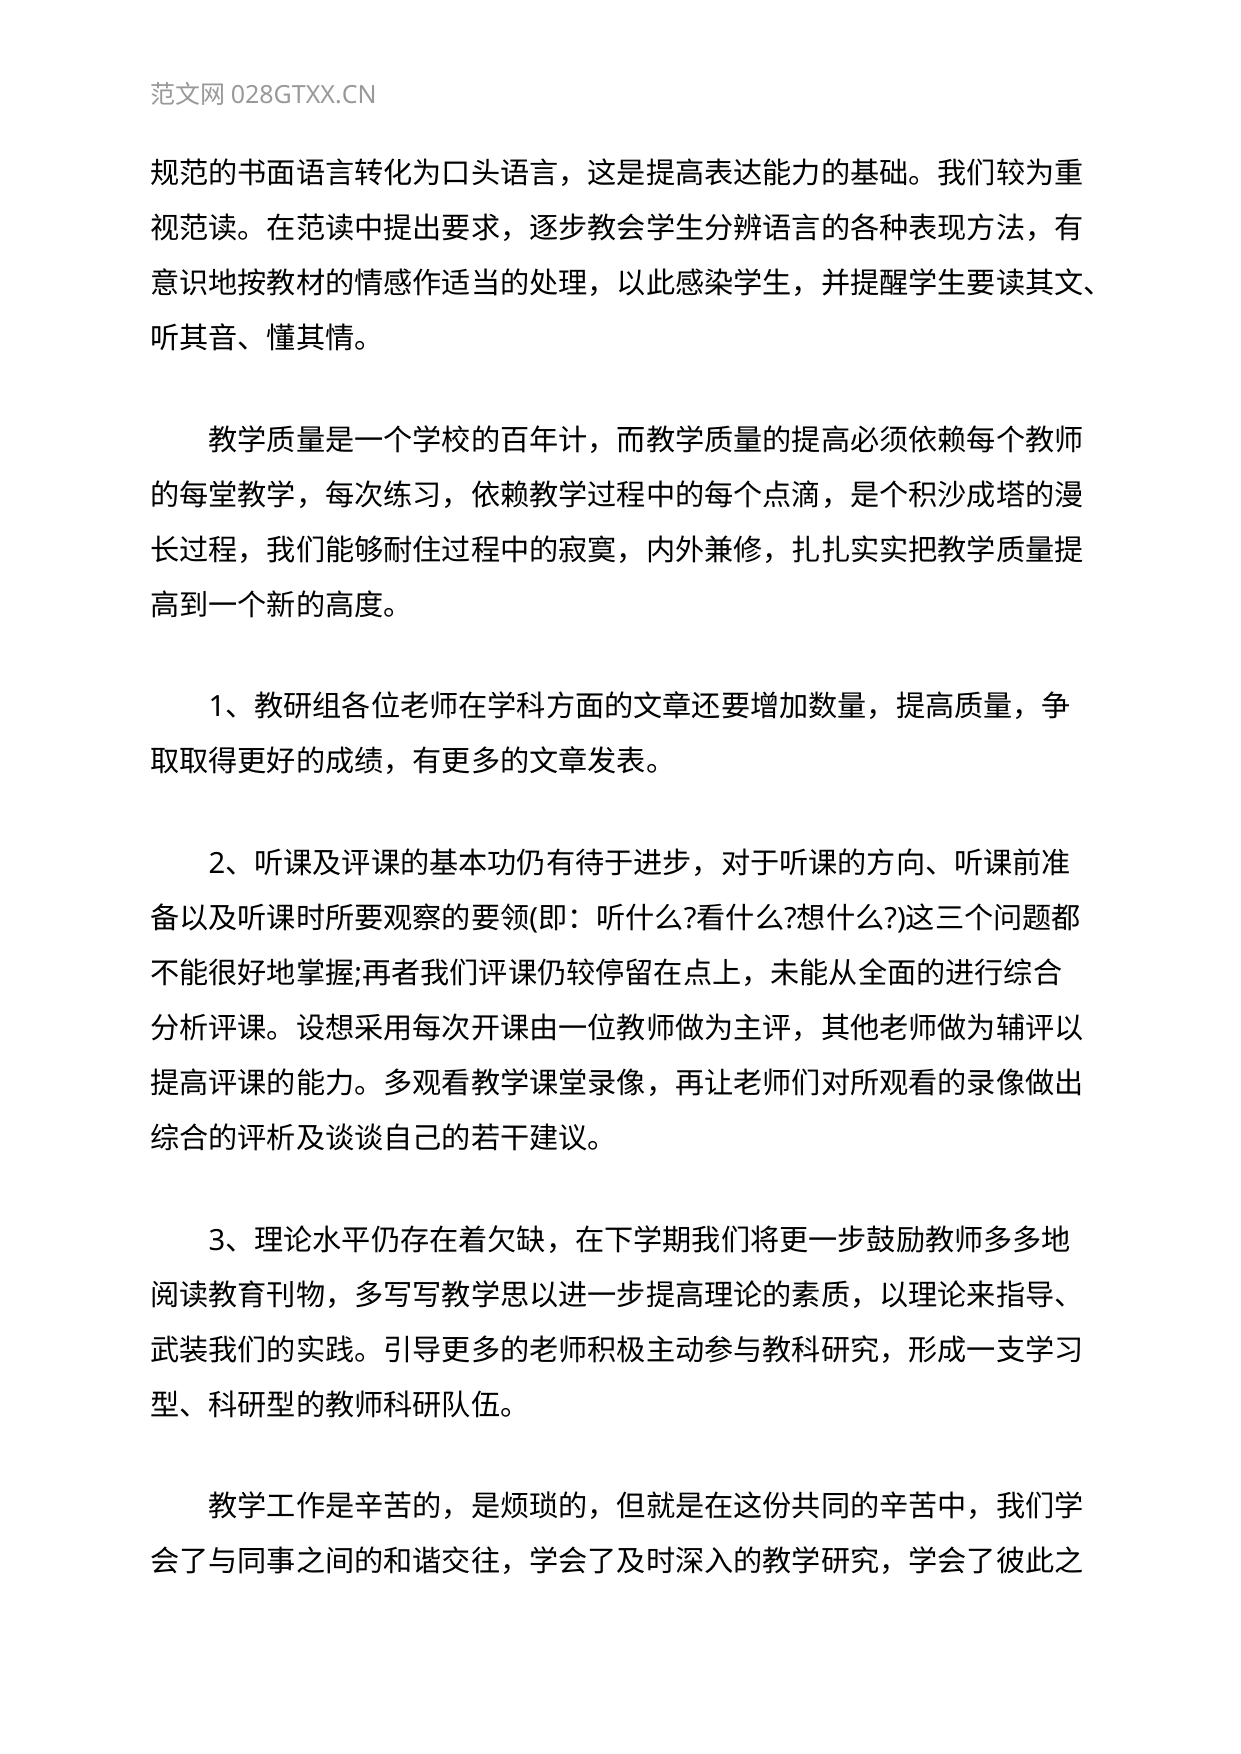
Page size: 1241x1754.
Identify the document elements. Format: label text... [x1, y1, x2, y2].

text 3、理论水平仍存在着欠缺，在下学期我们将更一步鼓励教师多多地阅读教育刊物，多写写教学思以进一步提高理论的素质，以理论来指导、武装我们的实践。引导更多的老师积极主动参与教科研究，形成一支学习型、科研型的教师科研队伍。 [150, 1216, 1090, 1423]
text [150, 150, 1090, 357]
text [150, 1483, 1090, 1580]
text 1、教研组各位老师在学科方面的文章还要增加数量，提高质量，争取取得更好的成绩，有更多的文章发表。 [150, 683, 1090, 780]
text 教学质量是一个学校的百年计，而教学质量的提高必须依赖每个教师的每堂教学，每次练习，依赖教学过程中的每个点滴，是个积沙成塔的漫长过程，我们能够耐住过程中的寂寞，内外兼修，扎扎实实把教学质量提高到一个新的高度。 [150, 416, 1090, 623]
text 2、听课及评课的基本功仍有待于进步，对于听课的方向、听课前准备以及听课时所要观察的要领(即：听什么?看什么?想什么?)这三个问题都不能很好地掌握;再者我们评课仍较停留在点上，未能从全面的进行综合分析评课。设想采用每次开课由一位教师做为主评，其他老师做为辅评以提高评课的能力。多观看教学课堂录像，再让老师们对所观看的录像做出综合的评析及谈谈自己的若干建议。 [150, 840, 1090, 1157]
